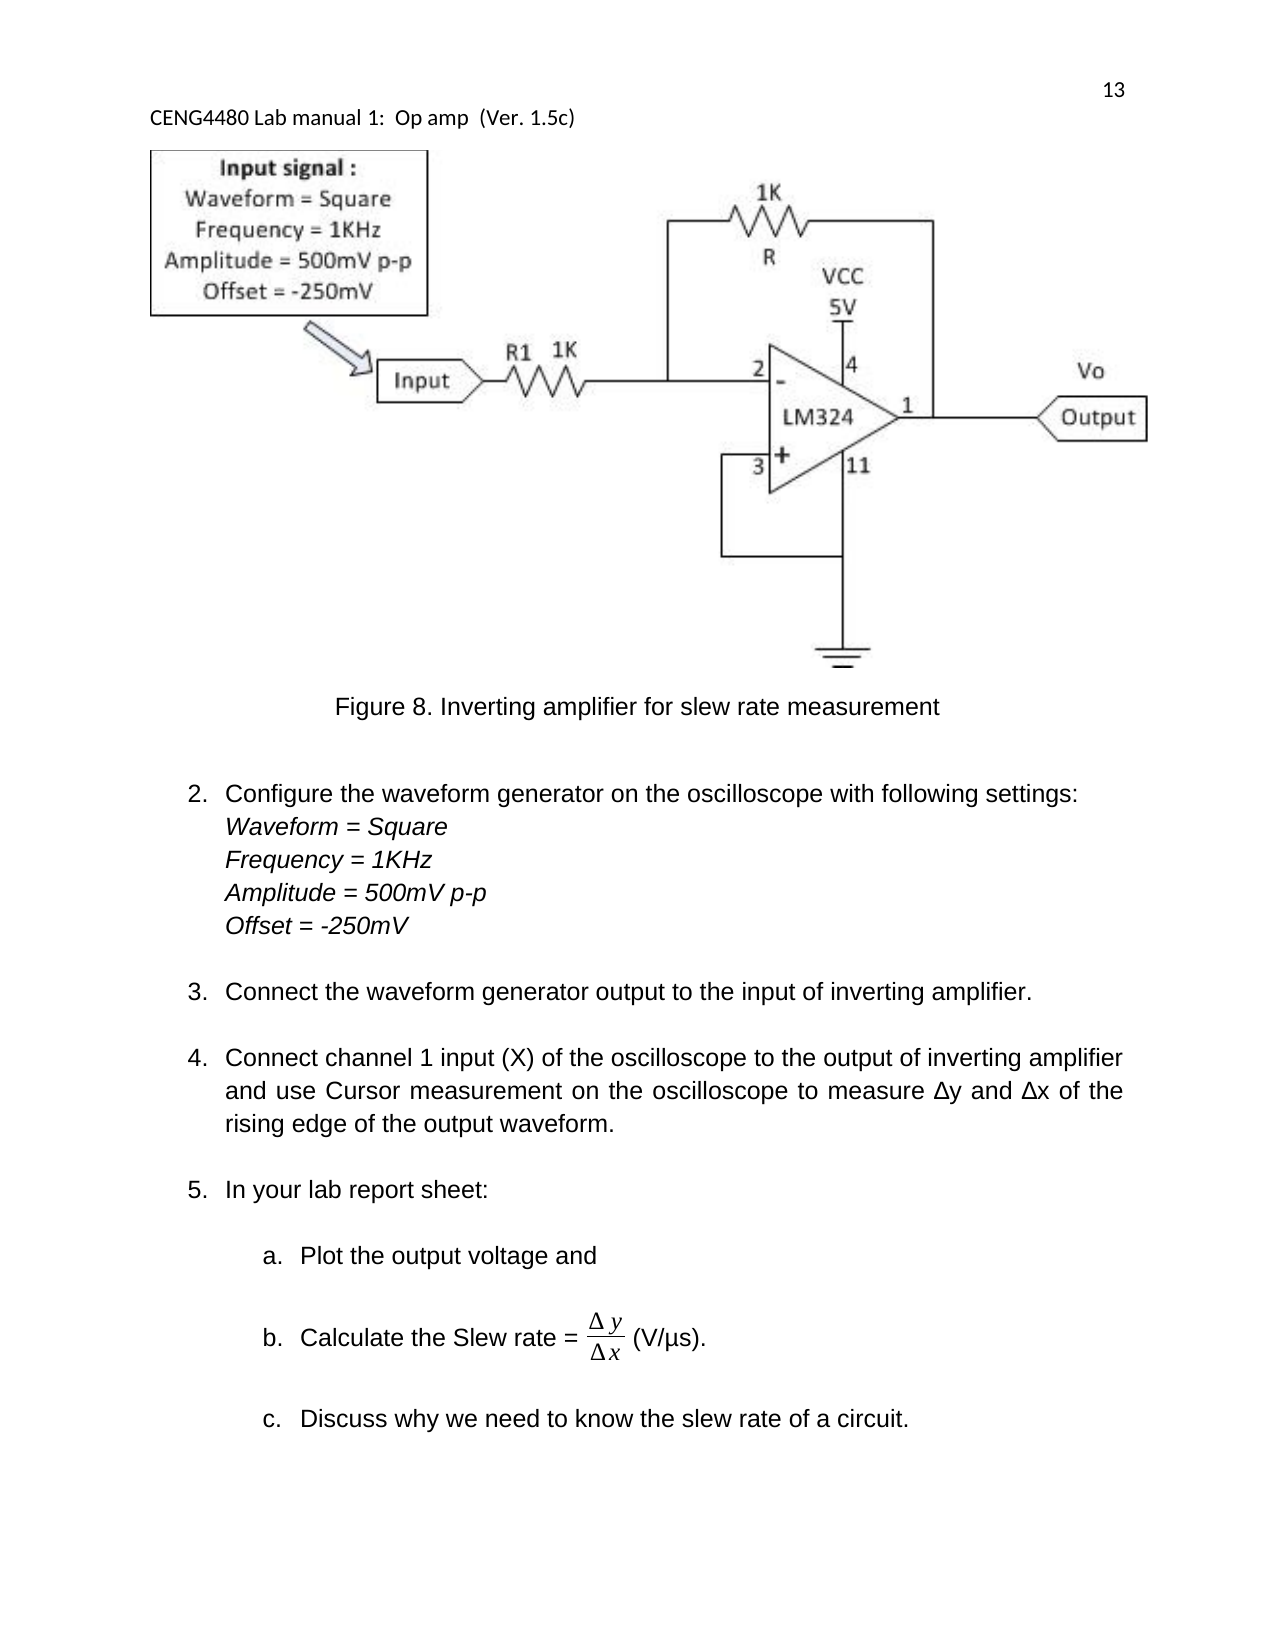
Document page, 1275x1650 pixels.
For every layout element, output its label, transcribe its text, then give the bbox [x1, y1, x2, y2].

text Figure 8. Inverting amplifier for slew rate measurement [150, 692, 1125, 721]
list Calculate the Slew rate = (V/µs). [262, 1307, 1125, 1366]
list Offset = -250mV [225, 911, 1125, 940]
list Discuss why we need to know the slew rate of a circuit. [262, 1404, 1125, 1432]
list Waveform = Square [225, 812, 1125, 841]
list Configure the waveform generator on the oscilloscope with following settings: [187, 779, 1125, 808]
list Connect the waveform generator output to the input of inverting amplifier. [187, 977, 1125, 1006]
picture [150, 150, 1148, 668]
list Amplitude = 500mV p-p [225, 878, 1125, 907]
list Connect channel 1 input (X) of the oscilloscope to the output of inverting amplifier and use Cursor measurement on the oscilloscope to measure ∆y and ∆x of the rising edge of the output waveform. [187, 1043, 1125, 1138]
list Plot the output voltage and [262, 1241, 1125, 1270]
list In your lab report sheet: [187, 1175, 1125, 1204]
list Frequency = 1KHz [225, 845, 1125, 874]
